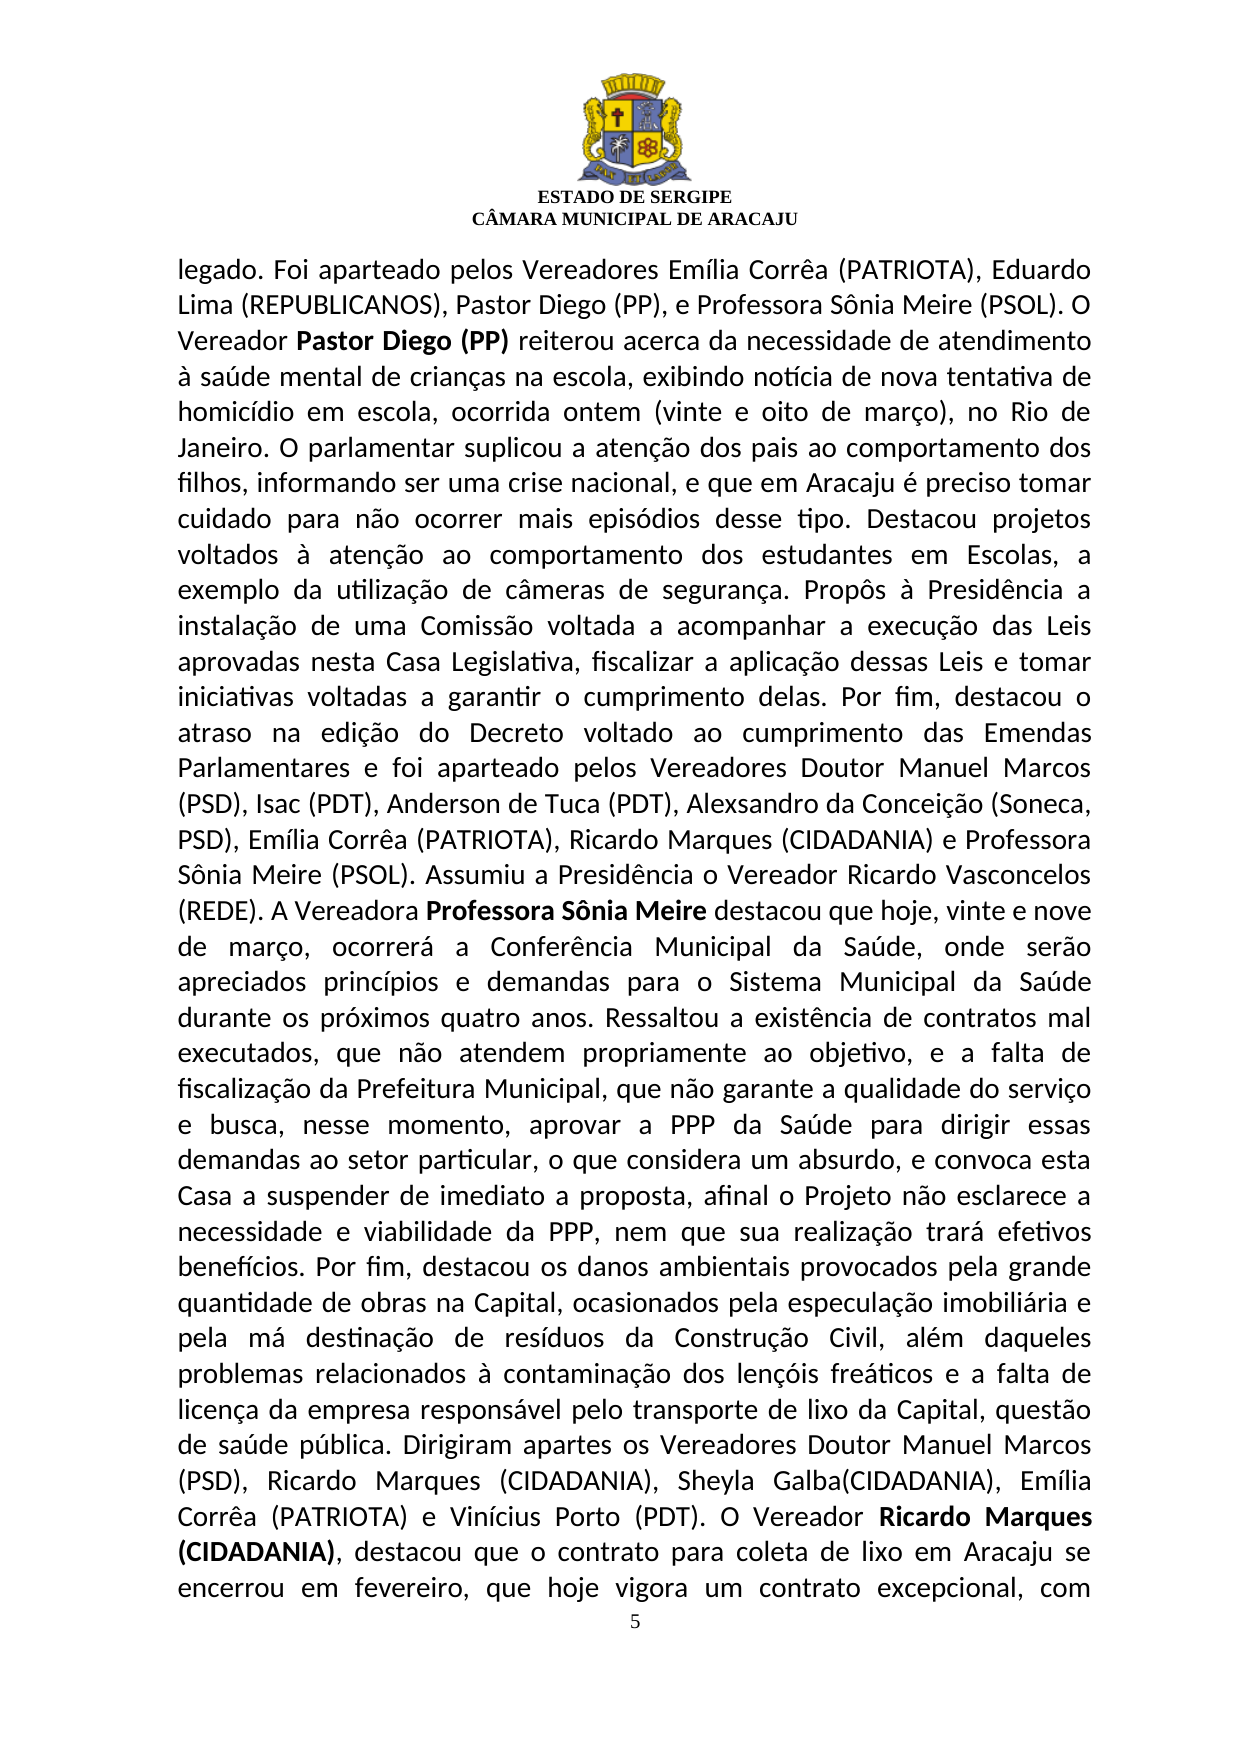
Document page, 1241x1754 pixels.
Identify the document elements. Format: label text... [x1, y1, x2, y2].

picture [576, 73, 693, 186]
